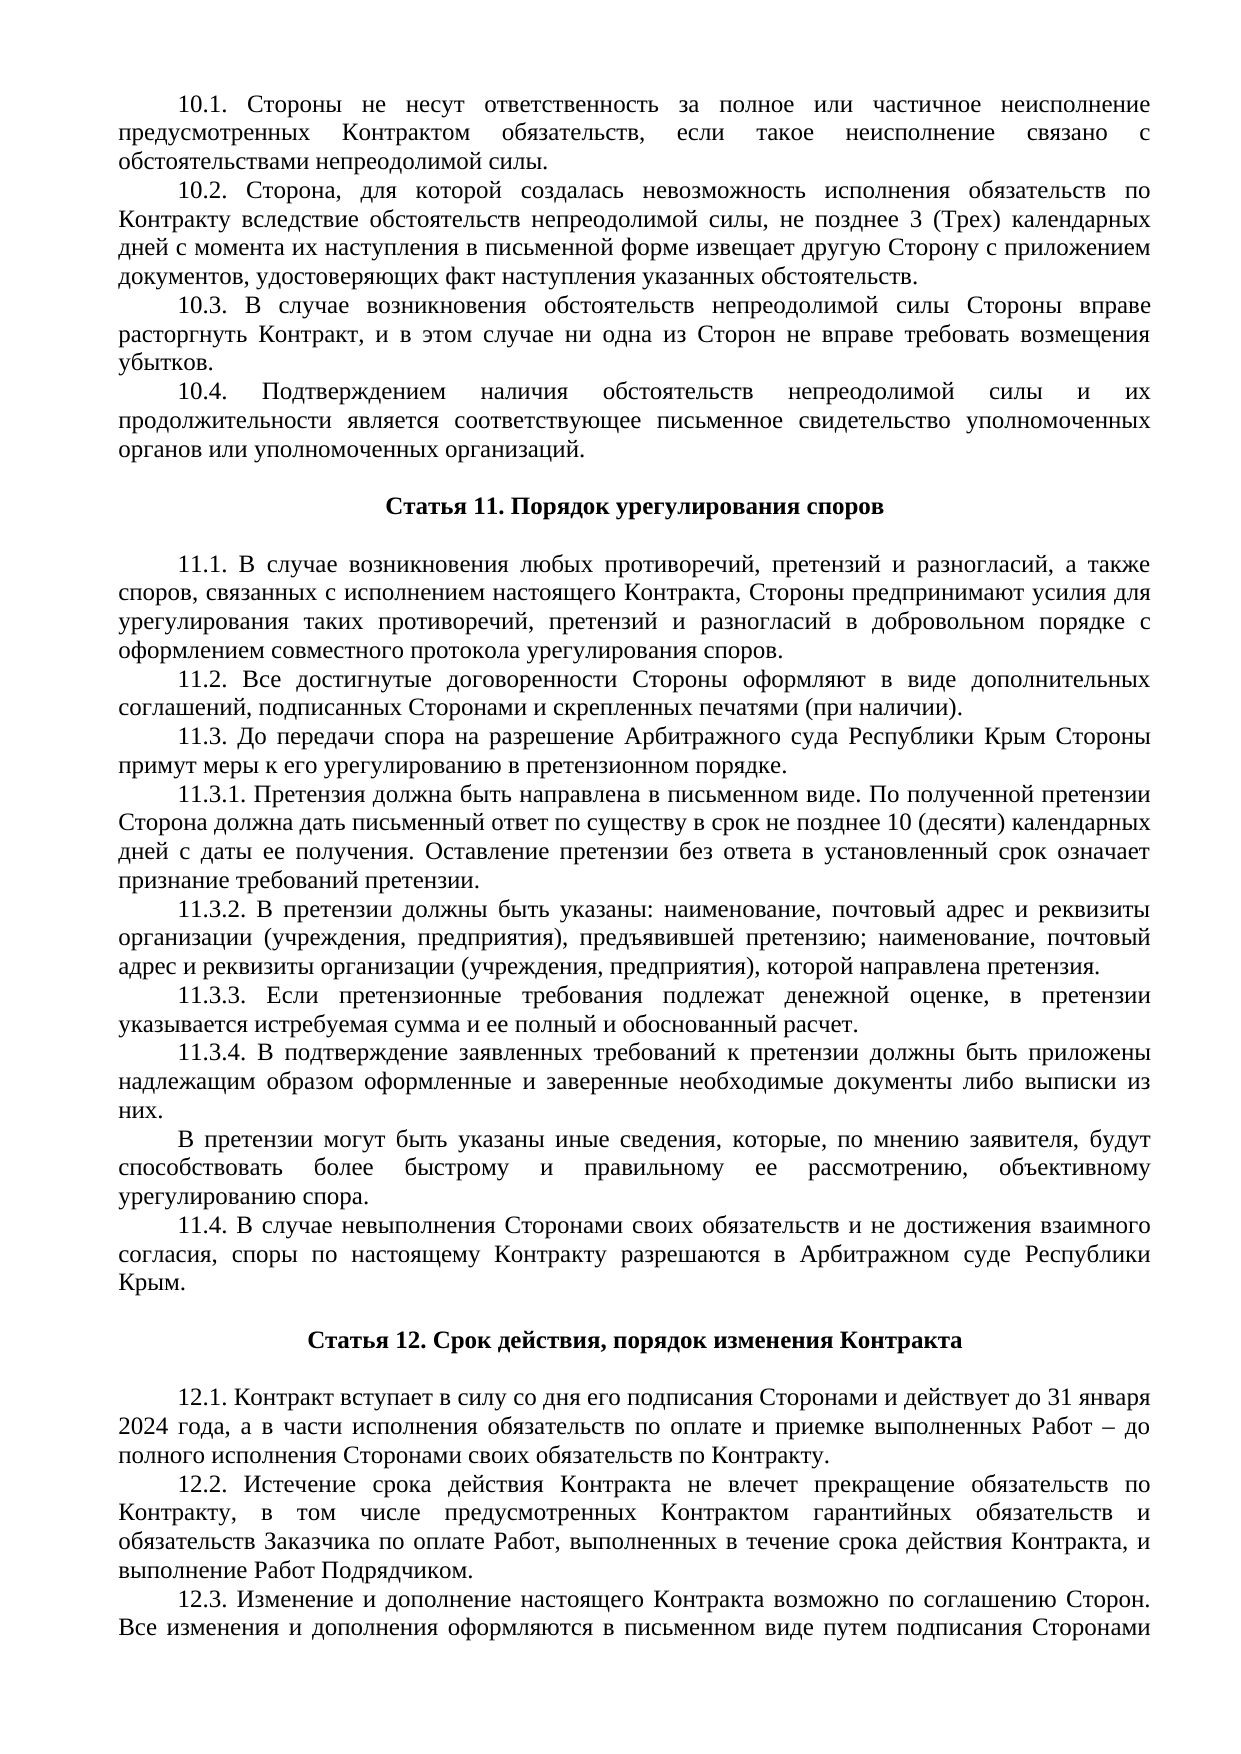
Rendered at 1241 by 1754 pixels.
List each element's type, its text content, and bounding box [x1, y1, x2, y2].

text 11.2. Все достигнутые договоренности Стороны оформляют в виде дополнительных соглашений, подписанных Сторонами и скрепленных печатями (при наличии). [118, 664, 1152, 721]
text 12.1. Контракт вступает в силу со дня его подписания Сторонами и действует до 31 января 2024 года, а в части исполнения обязательств по оплате и приемке выполненных Работ – до полного исполнения Сторонами своих обязательств по Контракту. [118, 1382, 1152, 1469]
text 10.3. В случае возникновения обстоятельств непреодолимой силы Стороны вправе расторгнуть Контракт, и в этом случае ни одна из Сторон не вправе требовать возмещения убытков. [118, 290, 1152, 376]
text 11.3.2. В претензии должны быть указаны: наименование, почтовый адрес и реквизиты организации (учреждения, предприятия), предъявившей претензию; наименование, почтовый адрес и реквизиты организации (учреждения, предприятия), которой направлена претензия. [118, 894, 1152, 980]
text 10.2. Сторона, для которой создалась невозможность исполнения обязательств по Контракту вследствие обстоятельств непреодолимой силы, не позднее 3 (Трех) календарных дней с момента их наступления в письменной форме извещает другую Сторону с приложением документов, удостоверяющих факт наступления указанных обстоятельств. [118, 175, 1152, 290]
text 12.2. Истечение срока действия Контракта не влечет прекращение обязательств по Контракту, в том числе предусмотренных Контрактом гарантийных обязательств и обязательств Заказчика по оплате Работ, выполненных в течение срока действия Контракта, и выполнение Работ Подрядчиком. [118, 1469, 1152, 1584]
text В претензии могут быть указаны иные сведения, которые, по мнению заявителя, будут способствовать более быстрому и правильному ее рассмотрению, объективному урегулированию спора. [118, 1124, 1152, 1210]
text 11.3.4. В подтверждение заявленных требований к претензии должны быть приложены надлежащим образом оформленные и заверенные необходимые документы либо выписки из них. [118, 1037, 1152, 1124]
text 11.1. В случае возникновения любых противоречий, претензий и разногласий, а также споров, связанных с исполнением настоящего Контракта, Стороны предпринимают усилия для урегулирования таких противоречий, претензий и разногласий в добровольном порядке с оформлением совместного протокола урегулирования споров. [118, 549, 1152, 664]
text Статья 12. Срок действия, порядок изменения Контракта [118, 1325, 1152, 1354]
text 11.3. До передачи спора на разрешение Арбитражного суда Республики Крым Стороны примут меры к его урегулированию в претензионном порядке. [118, 721, 1152, 779]
text 11.3.3. Если претензионные требования подлежат денежной оценке, в претензии указывается истребуемая сумма и ее полный и обоснованный расчет. [118, 980, 1152, 1037]
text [118, 1584, 1152, 1641]
text 10.1. Стороны не несут ответственность за полное или частичное неисполнение предусмотренных Контрактом обязательств, если такое неисполнение связано с обстоятельствами непреодолимой силы. [118, 89, 1152, 175]
text 11.3.1. Претензия должна быть направлена в письменном виде. По полученной претензии Сторона должна дать письменный ответ по существу в срок не позднее 10 (десяти) календарных дней с даты ее получения. Оставление претензии без ответа в установленный срок означает признание требований претензии. [118, 779, 1152, 894]
text 11.4. В случае невыполнения Сторонами своих обязательств и не достижения взаимного согласия, споры по настоящему Контракту разрешаются в Арбитражном суде Республики Крым. [118, 1210, 1152, 1296]
text Статья 11. Порядок урегулирования споров [118, 491, 1152, 520]
text 10.4. Подтверждением наличия обстоятельств непреодолимой силы и их продолжительности является соответствующее письменное свидетельство уполномоченных органов или уполномоченных организаций. [118, 376, 1152, 462]
